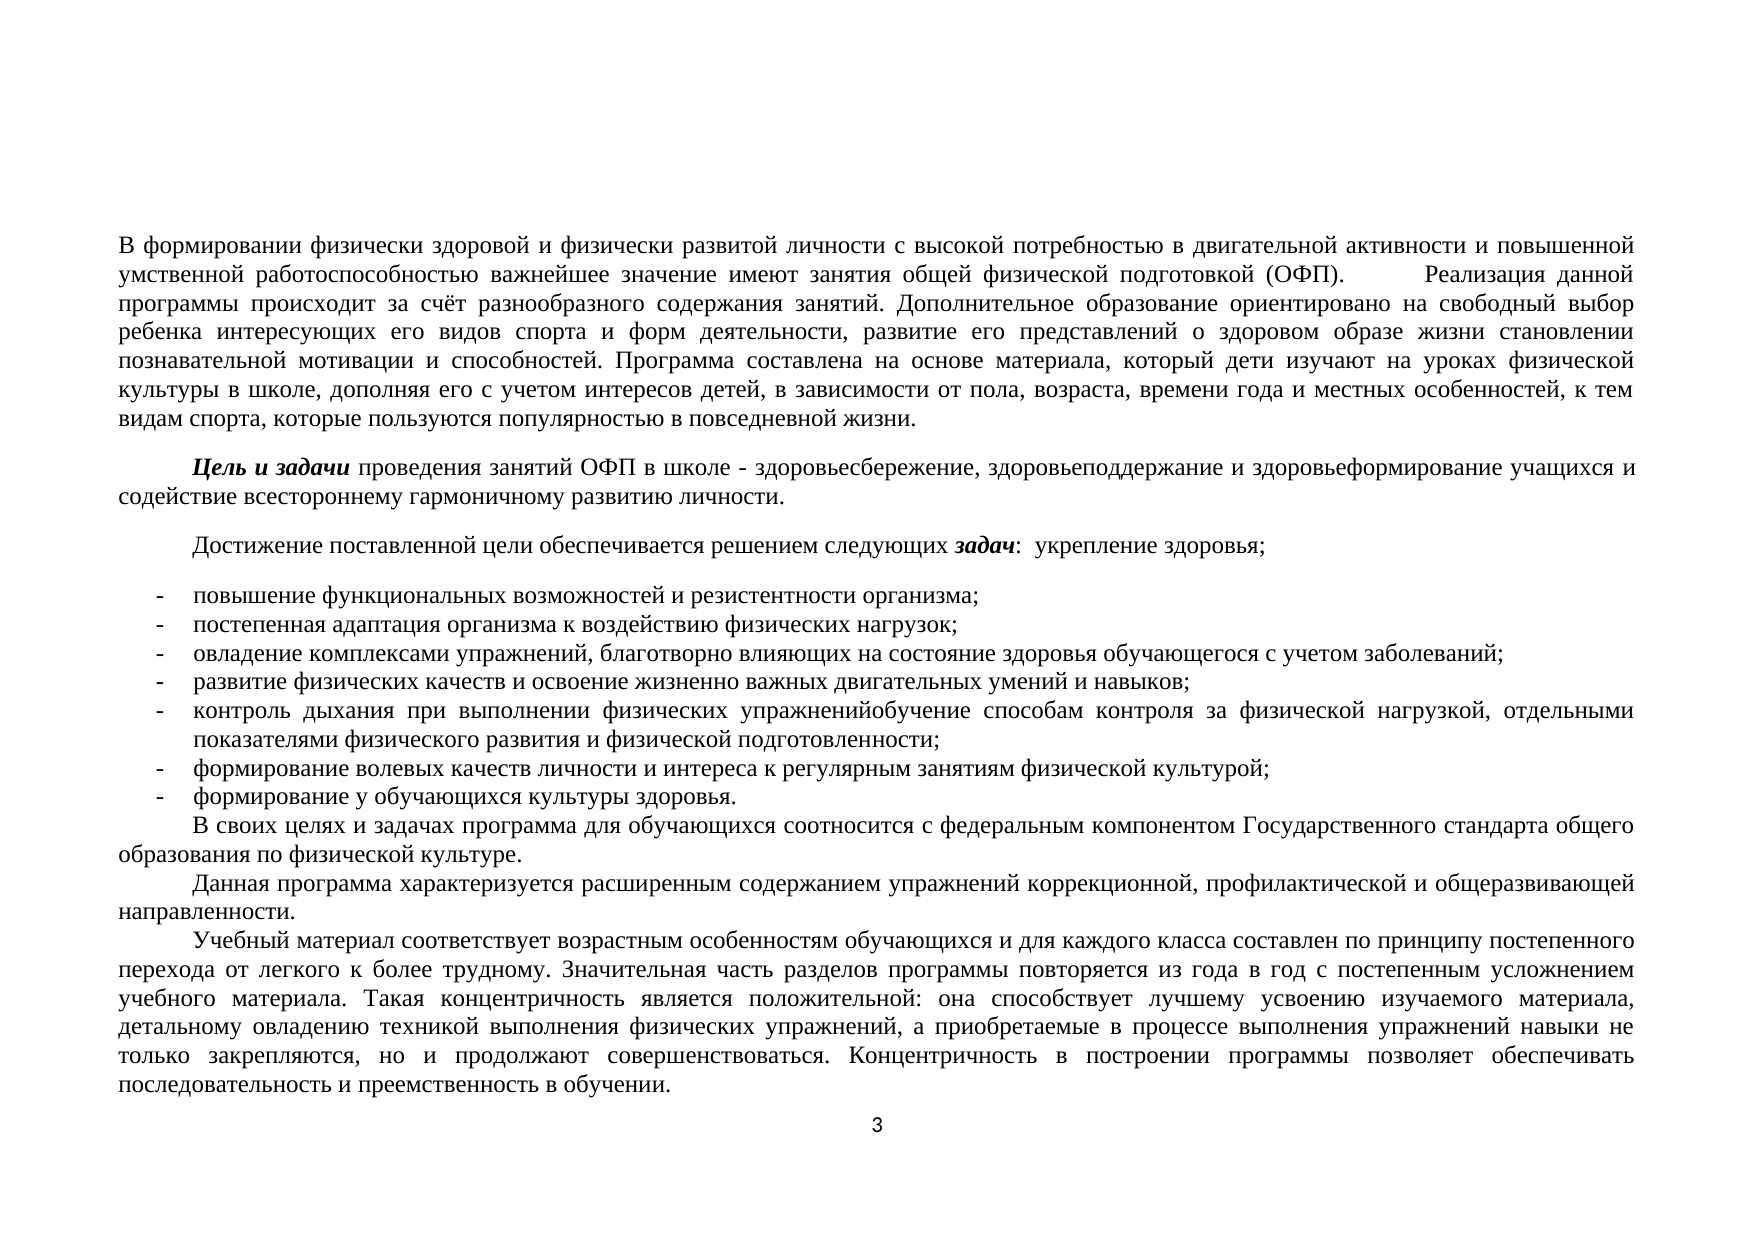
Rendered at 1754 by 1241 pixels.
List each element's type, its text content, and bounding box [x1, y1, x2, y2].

list формирование у обучающихся культуры здоровья. [156, 781, 1636, 810]
text Цель и задачи проведения занятий ОФП в школе - здоровьесбережение, здоровьеподдержание и здоровьеформирование учащихся и содействие всестороннему гармоничному развитию личности. [118, 452, 1636, 510]
text Достижение поставленной цели обеспечивается решением следующих задач: укрепление здоровья; [118, 531, 1636, 559]
list постепенная адаптация организма к воздействию физических нагрузок; [156, 609, 1636, 638]
text В своих целях и задачах программа для обучающихся соотносится с федеральным компонентом Государственного стандарта общего образования по физической культуре. [118, 810, 1636, 868]
text Данная программа характеризуется расширенным содержанием упражнений коррекционной, профилактической и общеразвивающей направленности. [118, 868, 1636, 925]
text В формировании физически здоровой и физически развитой личности с высокой потребностью в двигательной активности и повышенной умственной работоспособностью важнейшее значение имеют занятия общей физической подготовкой (ОФП). Реализация данной программы происходит за счёт разнообразного содержания занятий. Дополнительное образование ориентировано на свободный выбор ребенка интересующих его видов спорта и форм деятельности, развитие его представлений о здоровом образе жизни становлении познавательной мотивации и способностей. Программа составлена на основе материала, который дети изучают на уроках физической культуры в школе, дополняя его с учетом интересов детей, в зависимости от пола, возраста, времени года и местных особенностей, к тем видам спорта, которые пользуются популярностью в повседневной жизни. [118, 230, 1636, 431]
text Учебный материал соответствует возрастным особенностям обучающихся и для каждого класса составлен по принципу постепенного перехода от легкого к более трудному. Значительная часть разделов программы повторяется из года в год с постепенным усложнением учебного материала. Такая концентричность является положительной: она способствует лучшему усвоению изучаемого материала, детальному овладению техникой выполнения физических упражнений, а приобретаемые в процессе выполнения упражнений навыки не только закрепляются, но и продолжают совершенствоваться. Концентричность в построении программы позволяет обеспечивать последовательность и преемственность в обучении. [118, 925, 1636, 1098]
list овладение комплексами упражнений, благотворно влияющих на состояние здоровья обучающегося с учетом заболеваний; [156, 638, 1636, 666]
list формирование волевых качеств личности и интереса к регулярным занятиям физической культурой; [156, 753, 1636, 781]
list развитие физических качеств и освоение жизненно важных двигательных умений и навыков; [156, 666, 1636, 695]
list контроль дыхания при выполнении физических упражненийобучение способам контроля за физической нагрузкой, отдельными показателями физического развития и физической подготовленности; [156, 695, 1636, 753]
list повышение функциональных возможностей и резистентности организма; [156, 580, 1636, 609]
